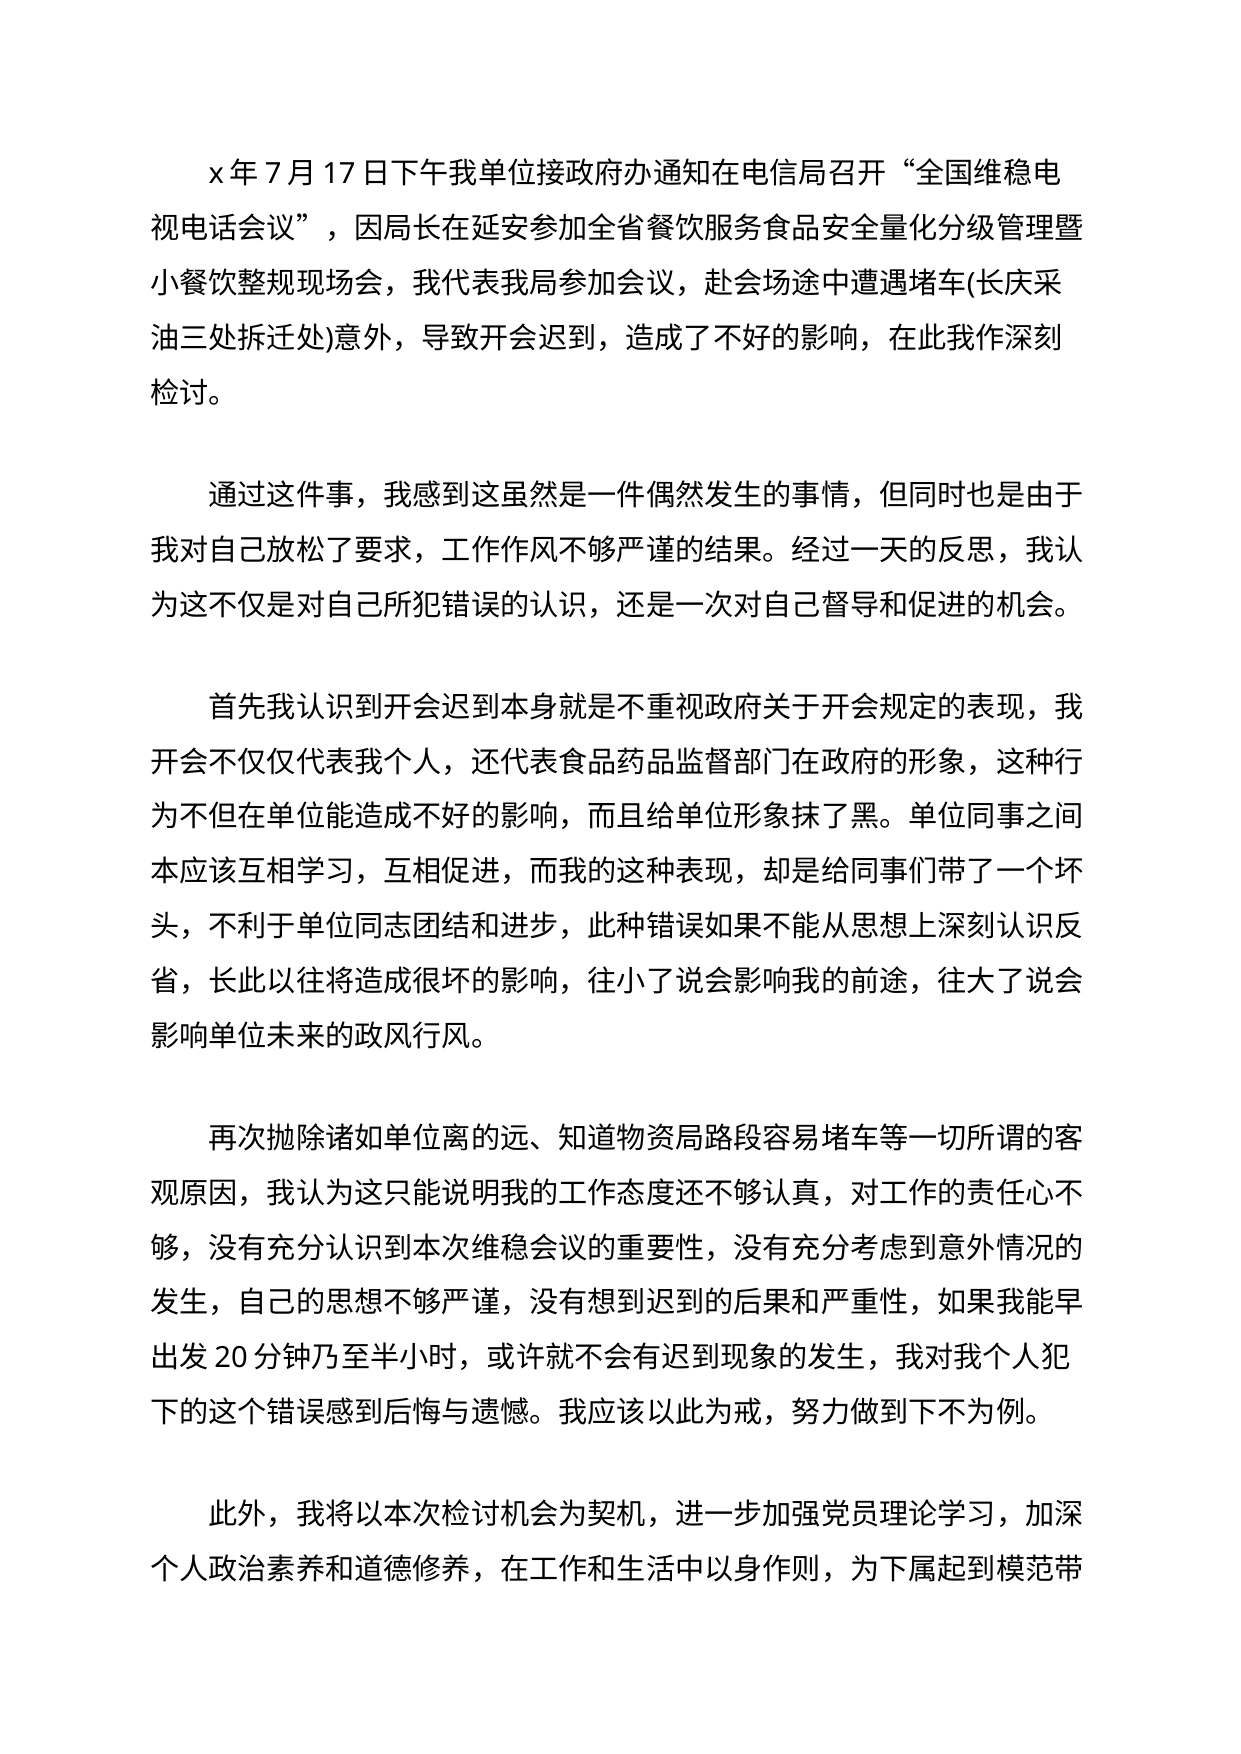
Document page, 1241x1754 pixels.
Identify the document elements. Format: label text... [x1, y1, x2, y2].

text 通过这件事，我感到这虽然是一件偶然发生的事情，但同时也是由于我对自己放松了要求，工作作风不够严谨的结果。经过一天的反思，我认为这不仅是对自己所犯错误的认识，还是一次对自己督导和促进的机会。 [150, 472, 1090, 624]
text x年7月17日下午我单位接政府办通知在电信局召开“全国维稳电视电话会议”，因局长在延安参加全省餐饮服务食品安全量化分级管理暨小餐饮整规现场会，我代表我局参加会议，赴会场途中遭遇堵车(长庆采油三处拆迁处)意外，导致开会迟到，造成了不好的影响，在此我作深刻检讨。 [150, 150, 1090, 412]
text 首先我认识到开会迟到本身就是不重视政府关于开会规定的表现，我开会不仅仅代表我个人，还代表食品药品监督部门在政府的形象，这种行为不但在单位能造成不好的影响，而且给单位形象抹了黑。单位同事之间本应该互相学习，互相促进，而我的这种表现，却是给同事们带了一个坏头，不利于单位同志团结和进步，此种错误如果不能从思想上深刻认识反省，长此以往将造成很坏的影响，往小了说会影响我的前途，往大了说会影响单位未来的政风行风。 [150, 683, 1090, 1055]
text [150, 1491, 1090, 1588]
text 再次抛除诸如单位离的远、知道物资局路段容易堵车等一切所谓的客观原因，我认为这只能说明我的工作态度还不够认真，对工作的责任心不够，没有充分认识到本次维稳会议的重要性，没有充分考虑到意外情况的发生，自己的思想不够严谨，没有想到迟到的后果和严重性，如果我能早出发20分钟乃至半小时，或许就不会有迟到现象的发生，我对我个人犯下的这个错误感到后悔与遗憾。我应该以此为戒，努力做到下不为例。 [150, 1114, 1090, 1431]
